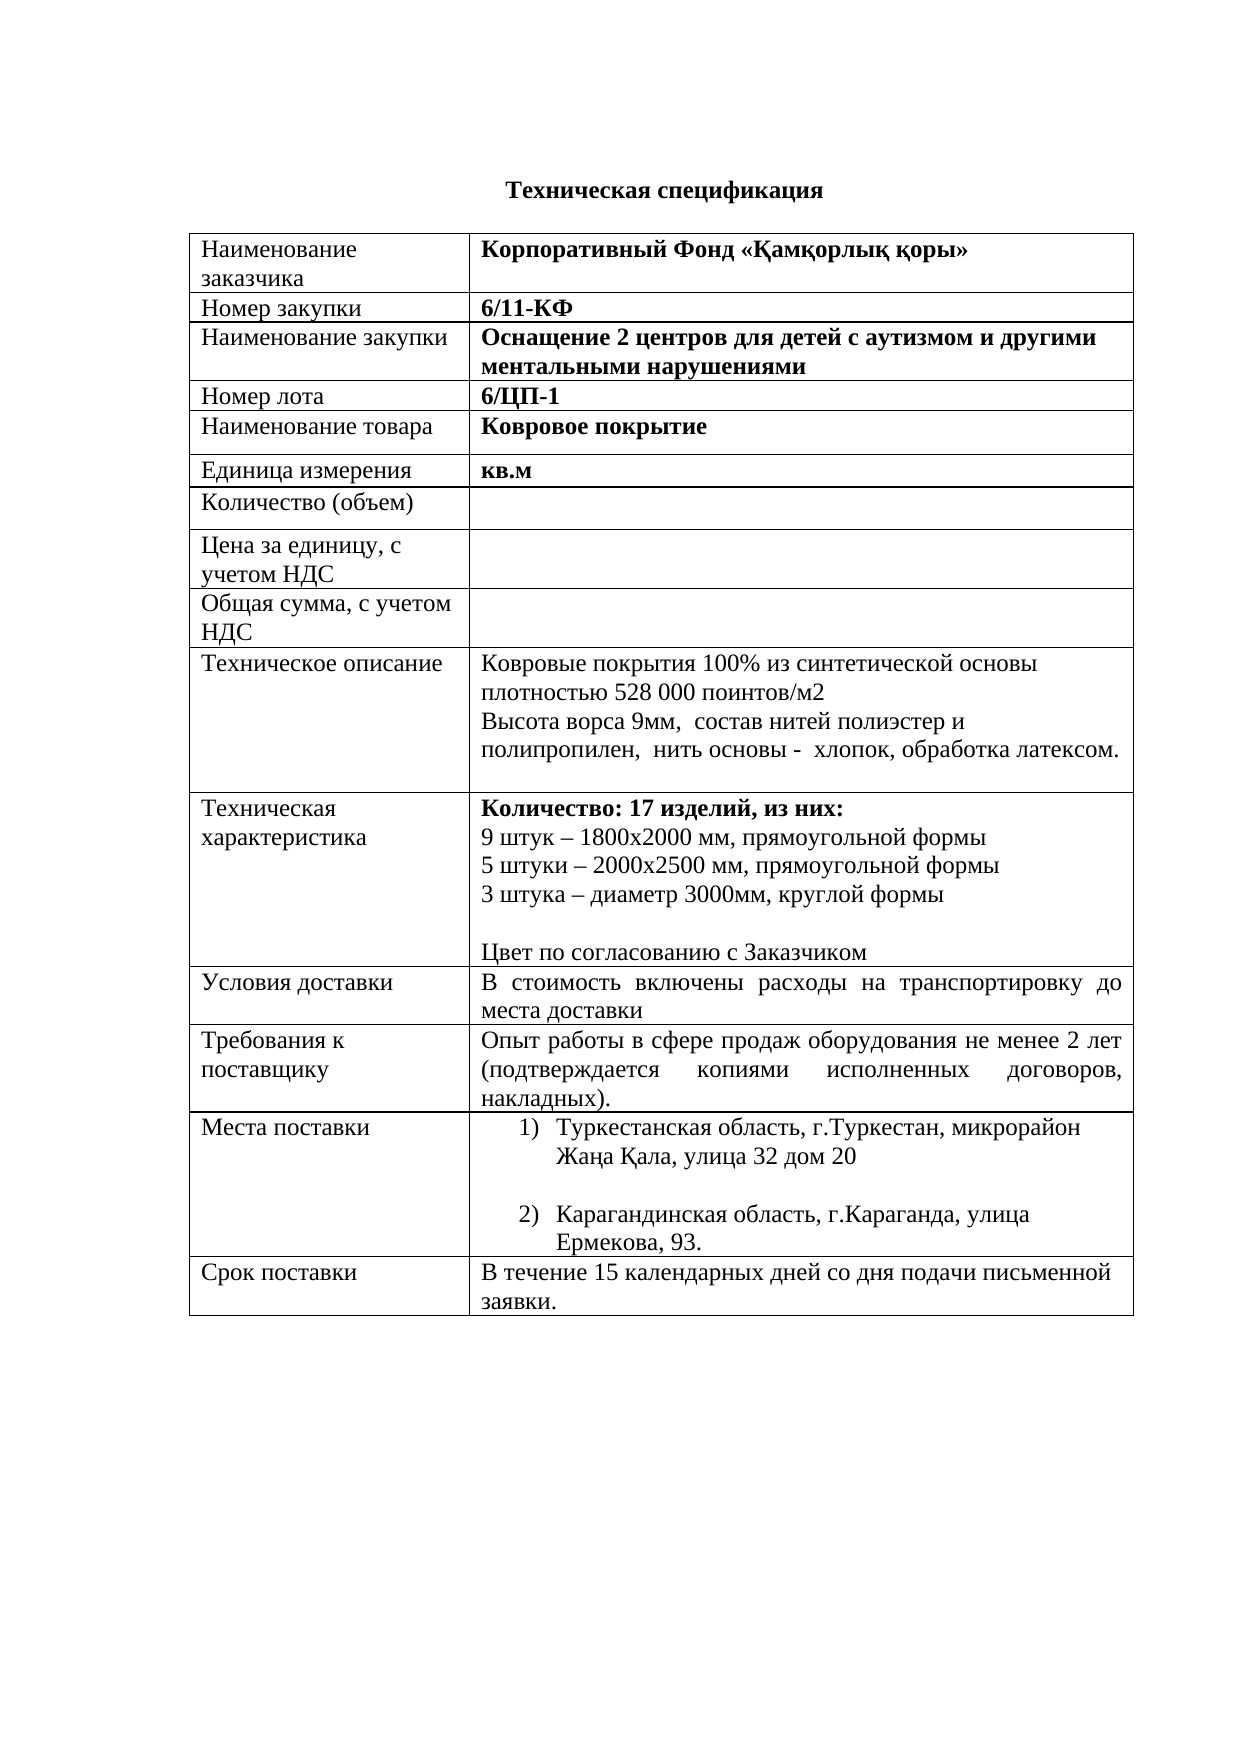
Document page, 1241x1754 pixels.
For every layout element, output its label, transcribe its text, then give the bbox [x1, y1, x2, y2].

table_cell Ковровое покрытие [470, 411, 1133, 454]
table_cell Наименование закупки [190, 323, 469, 380]
table_cell 6/11-КФ [470, 293, 1133, 321]
table_header Наименование заказчика [190, 234, 469, 292]
table_cell Опыт работы в сфере продаж оборудования не менее 2 лет (подтверждается копиями исполненных договоров, накладных). [470, 1025, 1133, 1111]
table_cell Ковровые покрытия 100% из синтетической основы плотностью 528 000 поинтов/м2 Высота ворса 9мм, состав нитей полиэстер и полипропилен, нить основы - хлопок, обработка латексом. [470, 648, 1133, 792]
table_cell Номер закупки [190, 293, 469, 321]
table_cell Единица измерения [190, 455, 469, 486]
table_cell Туркестанская область, г.Туркестан, микрорайон Жаңа Қала, улица 32 дом 20 Карагандинская область, г.Караганда, улица Ермекова, 93. [470, 1113, 1133, 1256]
table_cell Техническое описание [190, 648, 469, 792]
table_cell Требования к поставщику [190, 1025, 469, 1111]
table_cell [470, 488, 1133, 529]
table_cell [470, 530, 1133, 587]
table_cell 6/ЦП-1 [470, 381, 1133, 410]
table_cell В течение 15 календарных дней со дня подачи письменной заявки. [470, 1257, 1133, 1315]
table_cell Наименование товара [190, 411, 469, 454]
table_cell Условия доставки [190, 967, 469, 1024]
table_cell Количество (объем) [190, 488, 469, 529]
text Техническая спецификация [177, 176, 1152, 204]
table_cell Количество: 17 изделий, из них: 9 штук – 1800х2000 мм, прямоугольной формы 5 штуки – 2000х2500 мм, прямоугольной формы 3 штука – диаметр 3000мм, круглой формы Цвет по согласованию с Заказчиком [470, 793, 1133, 966]
table_cell Оснащение 2 центров для детей с аутизмом и другими ментальными нарушениями [470, 323, 1133, 380]
table_cell В стоимость включены расходы на транспортировку до места доставки [470, 967, 1133, 1024]
table_cell Срок поставки [190, 1257, 469, 1315]
table_cell Общая сумма, с учетом НДС [190, 589, 469, 647]
table_cell Цена за единицу, с учетом НДС [190, 530, 469, 587]
table_header Корпоративный Фонд «Қамқорлық қоры» [470, 234, 1133, 292]
table_cell Техническая характеристика [190, 793, 469, 966]
table_cell Места поставки [190, 1113, 469, 1256]
table_cell [470, 589, 1133, 647]
table_cell кв.м [470, 455, 1133, 486]
table_cell Номер лота [190, 381, 469, 410]
